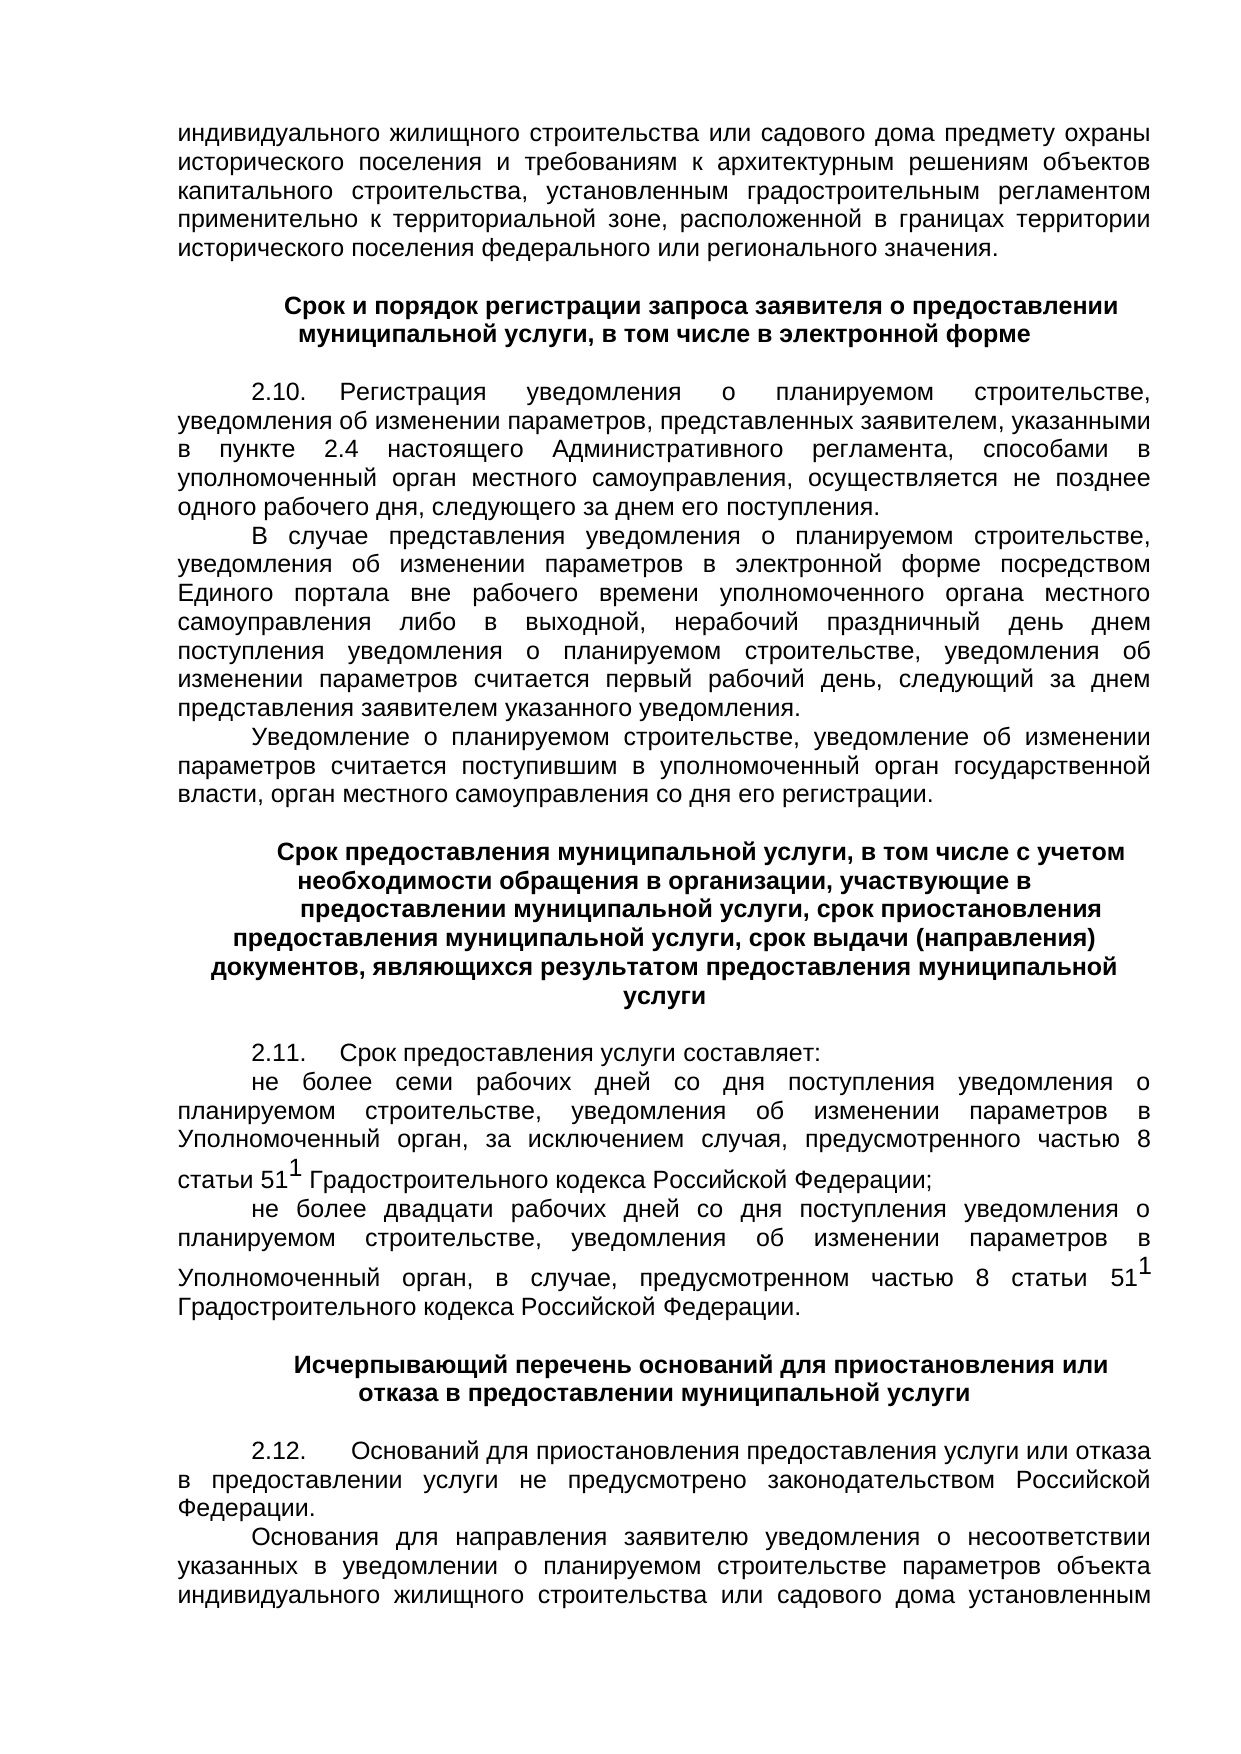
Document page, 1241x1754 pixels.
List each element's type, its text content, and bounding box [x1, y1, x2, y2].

subtitle Срок и порядок регистрации запроса заявителя о предоставлении муниципальной услуги, в том числе в электронной форме [177, 291, 1152, 348]
text предоставлении муниципальной услуги, срок приостановления предоставления муниципальной услуги, срок выдачи (направления) документов, являющихся результатом предоставления муниципальной услуги [177, 894, 1152, 1009]
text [177, 118, 1152, 262]
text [177, 1522, 1152, 1608]
text не более двадцати рабочих дней со дня поступления уведомления о планируемом строительстве, уведомления об изменении параметров в Уполномоченный орган, в случае, предусмотренном частью 8 статьи 511 Градостроительного кодекса Российской Федерации. [177, 1194, 1152, 1321]
list Срок предоставления услуги составляет: [177, 1038, 1152, 1067]
subtitle Исчерпывающий перечень оснований для приостановления или отказа в предоставлении муниципальной услуги [177, 1349, 1152, 1407]
list Регистрация уведомления о планируемом строительстве, уведомления об изменении параметров, представленных заявителем, указанными в пункте 2.4 настоящего Административного регламента, способами в уполномоченный орган местного самоуправления, осуществляется не позднее одного рабочего дня, следующего за днем его поступления. [177, 377, 1152, 521]
subtitle Срок предоставления муниципальной услуги, в том числе с учетом необходимости обращения в организации, участвующие в [177, 837, 1152, 894]
text В случае представления уведомления о планируемом строительстве, уведомления об изменении параметров в электронной форме посредством Единого портала вне рабочего времени уполномоченного органа местного самоуправления либо в выходной, нерабочий праздничный день днем поступления уведомления о планируемом строительстве, уведомления об изменении параметров считается первый рабочий день, следующий за днем представления заявителем указанного уведомления. [177, 521, 1152, 722]
text не более семи рабочих дней со дня поступления уведомления о планируемом строительстве, уведомления об изменении параметров в Уполномоченный орган, за исключением случая, предусмотренного частью 8 статьи 511 Градостроительного кодекса Российской Федерации; [177, 1067, 1152, 1194]
list Оснований для приостановления предоставления услуги или отказа в предоставлении услуги не предусмотрено законодательством Российской Федерации. [177, 1436, 1152, 1522]
text Уведомление о планируемом строительстве, уведомление об изменении параметров считается поступившим в уполномоченный орган государственной власти, орган местного самоуправления со дня его регистрации. [177, 722, 1152, 808]
